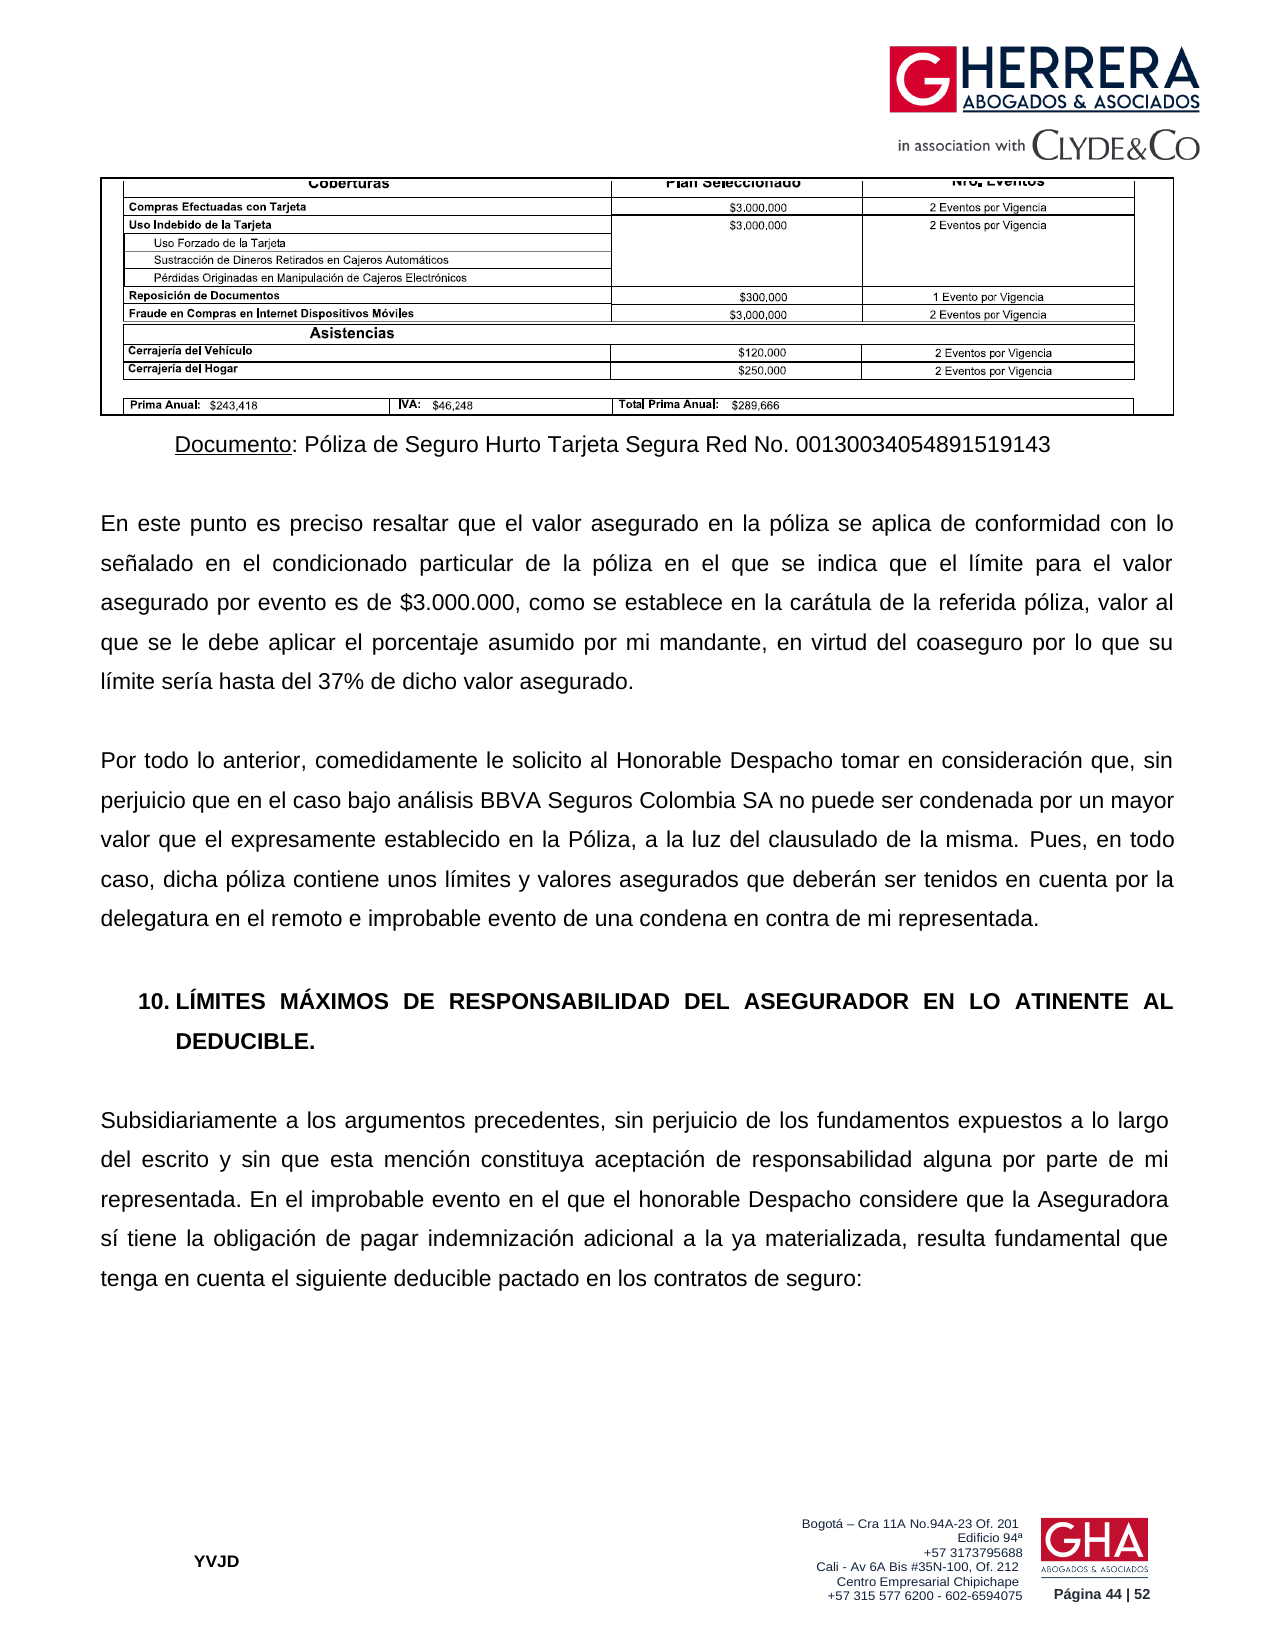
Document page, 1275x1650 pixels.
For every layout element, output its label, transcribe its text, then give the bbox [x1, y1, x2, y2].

picture [1034, 1514, 1154, 1582]
text Por todo lo anterior, comedidamente le solicito al Honorable Despacho tomar en consideración que, sin perjuicio que en el caso bajo análisis BBVA Seguros Colombia SA no puede ser condenada por un mayor valor que el expresamente establecido en la Póliza, a la luz del clausulado de la misma. Pues, en todo caso, dicha póliza contiene unos límites y valores asegurados que deberán ser tenidos en cuenta por la delegatura en el remoto e improbable evento de una condena en contra de mi representada. [100, 747, 1174, 931]
picture [102, 181, 1173, 414]
text En este punto es preciso resaltar que el valor asegurado en la póliza se aplica de conformidad con lo señalado en el condicionado particular de la póliza en el que se indica que el límite para el valor asegurado por evento es de $3.000.000, como se establece en la carátula de la referida póliza, valor al que se le debe aplicar el porcentaje asumido por mi mandante, en virtud del coaseguro por lo que su límite sería hasta del 37% de dicho valor asegurado. [100, 510, 1174, 694]
subtitle LÍMITES MÁXIMOS DE RESPONSABILIDAD DEL ASEGURADOR EN LO ATINENTE AL DEDUCIBLE. [138, 988, 1174, 1054]
text Documento: Póliza de Seguro Hurto Tarjeta Segura Red No. 00130034054891519143 [174, 431, 1086, 458]
text Subsidiariamente a los argumentos precedentes, sin perjuicio de los fundamentos expuestos a lo largo del escrito y sin que esta mención constituya aceptación de responsabilidad alguna por parte de mi representada. En el improbable evento en el que el honorable Despacho considere que la Aseguradora sí tiene la obligación de pagar indemnización adicional a la ya materializada, resulta fundamental que tenga en cuenta el siguiente deducible pactado en los contratos de seguro: [100, 1107, 1169, 1291]
picture [869, 29, 1220, 177]
